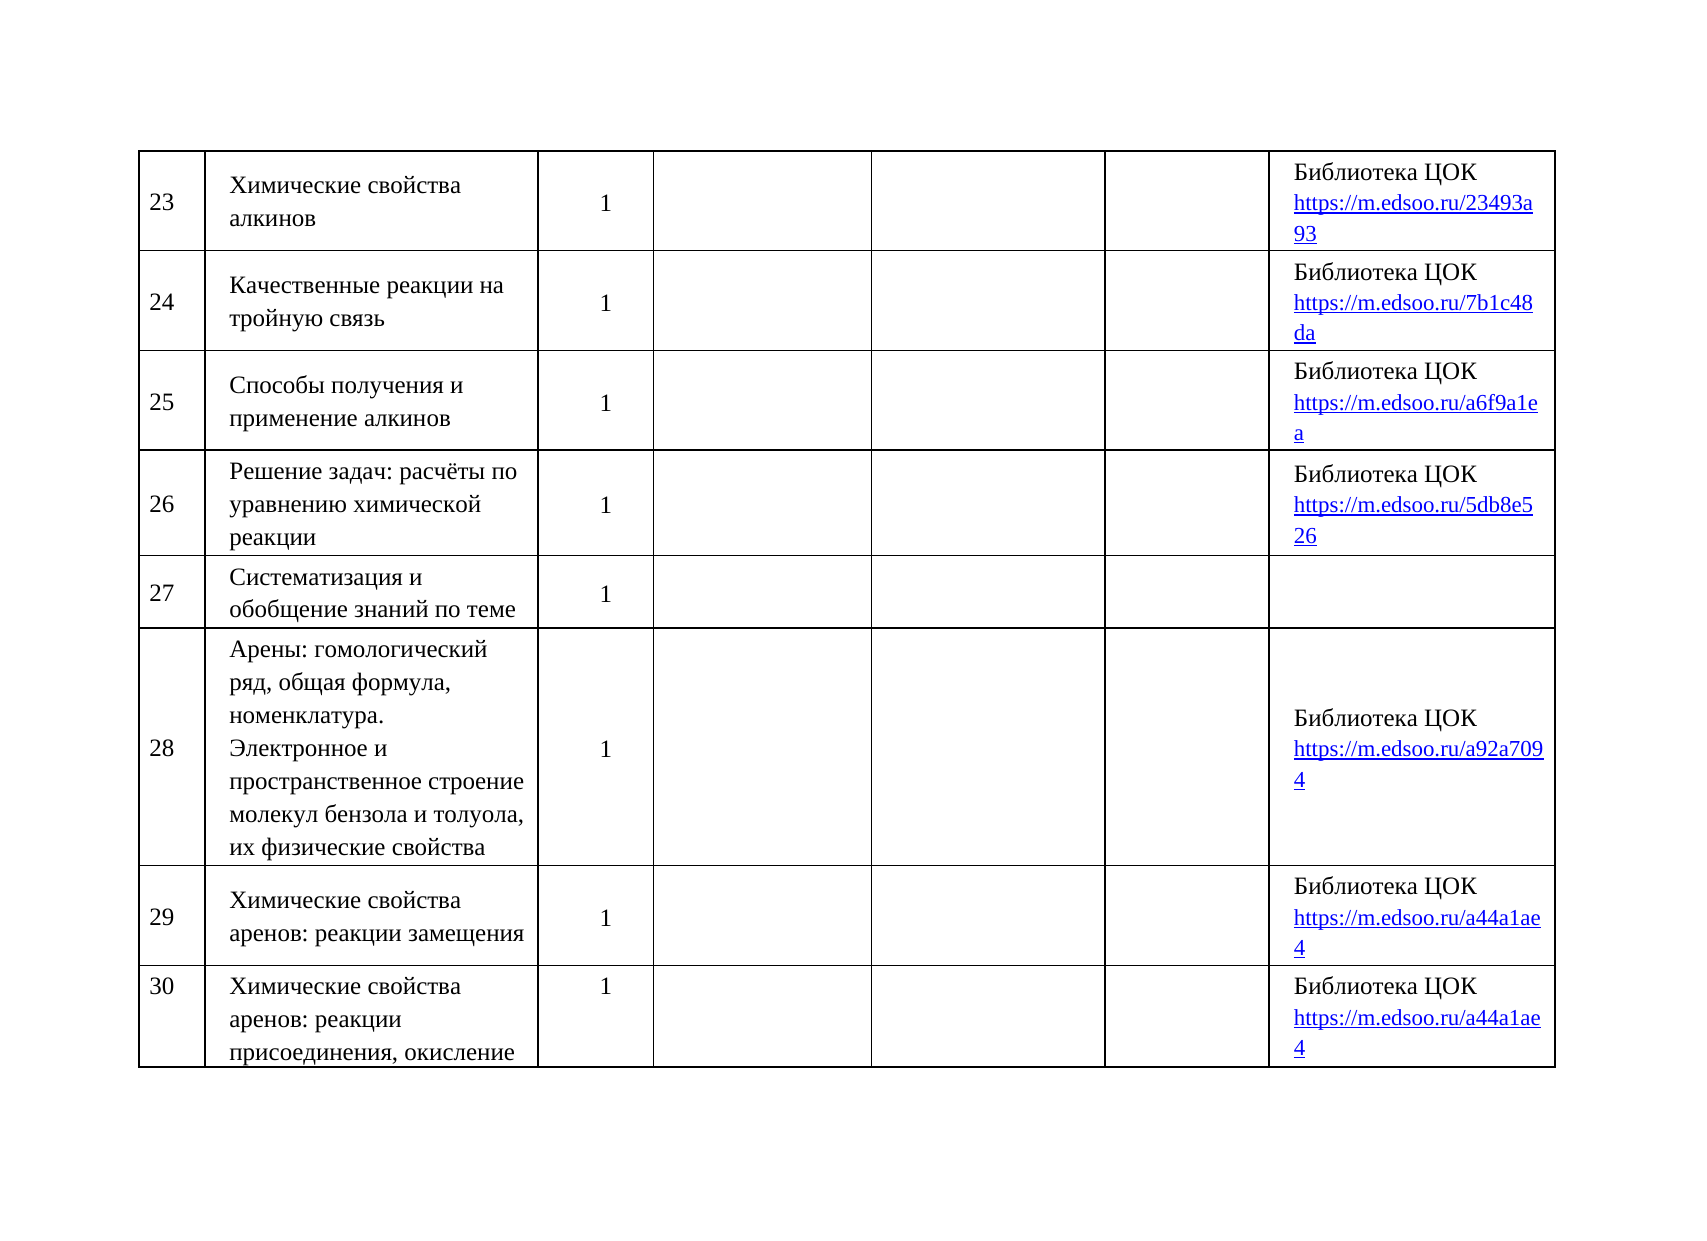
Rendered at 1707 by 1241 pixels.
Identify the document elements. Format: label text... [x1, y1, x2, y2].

table_cell [872, 451, 1104, 555]
table_cell 24 [140, 251, 204, 349]
table_cell Арены: гомологический ряд, общая формула, номенклатура. Электронное и пространственное строение молекул бензола и толуола, их физические свойства [206, 629, 537, 865]
table_cell [1106, 451, 1268, 555]
table_cell Библиотека ЦОК https://m.edsoo.ru/7b1c48da [1270, 251, 1554, 349]
table_cell 1 [539, 351, 653, 449]
table_cell [654, 629, 871, 865]
table_cell [1106, 629, 1268, 865]
table_cell Библиотека ЦОК https://m.edsoo.ru/5db8e526 [1270, 451, 1554, 555]
table_cell [654, 451, 871, 555]
table_cell 27 [140, 556, 204, 627]
table_cell [872, 966, 1104, 1066]
table_cell [872, 251, 1104, 349]
table_cell [654, 866, 871, 964]
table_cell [206, 966, 537, 1066]
table_cell [654, 152, 871, 250]
table_cell [1106, 966, 1268, 1066]
table_cell Библиотека ЦОК https://m.edsoo.ru/23493a93 [1270, 152, 1554, 250]
table_cell 1 [539, 866, 653, 964]
table_cell 1 [539, 152, 653, 250]
table_cell [1106, 251, 1268, 349]
table_cell [872, 152, 1104, 250]
table_cell [1106, 866, 1268, 964]
table_cell 23 [140, 152, 204, 250]
table_cell 1 [539, 966, 653, 1066]
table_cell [1270, 966, 1554, 1066]
table_cell Химические свойства алкинов [206, 152, 537, 250]
table_cell [872, 866, 1104, 964]
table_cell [1270, 866, 1554, 964]
table_cell Решение задач: расчёты по уравнению химической реакции [206, 451, 537, 555]
table_cell [654, 251, 871, 349]
table_cell [1106, 556, 1268, 627]
table_cell 1 [539, 629, 653, 865]
table_cell [654, 966, 871, 1066]
table_cell 1 [539, 451, 653, 555]
table_cell 30 [140, 966, 204, 1066]
table_cell 26 [140, 451, 204, 555]
table_cell 1 [539, 556, 653, 627]
table_cell Систематизация и обобщение знаний по теме [206, 556, 537, 627]
table_cell [1270, 556, 1554, 627]
table_cell Способы получения и применение алкинов [206, 351, 537, 449]
table_cell 29 [140, 866, 204, 964]
table_cell [872, 556, 1104, 627]
table_cell [872, 629, 1104, 865]
table_cell 28 [140, 629, 204, 865]
table_cell Качественные реакции на тройную связь [206, 251, 537, 349]
table_cell 1 [539, 251, 653, 349]
table_cell 25 [140, 351, 204, 449]
table_cell [1106, 152, 1268, 250]
table_cell [654, 556, 871, 627]
table_cell Библиотека ЦОК https://m.edsoo.ru/a92a7094 [1270, 629, 1554, 865]
table_cell Химические свойства аренов: реакции замещения [206, 866, 537, 964]
table_cell [1106, 351, 1268, 449]
table_cell [654, 351, 871, 449]
table_cell [872, 351, 1104, 449]
table_cell Библиотека ЦОК https://m.edsoo.ru/a6f9a1ea [1270, 351, 1554, 449]
